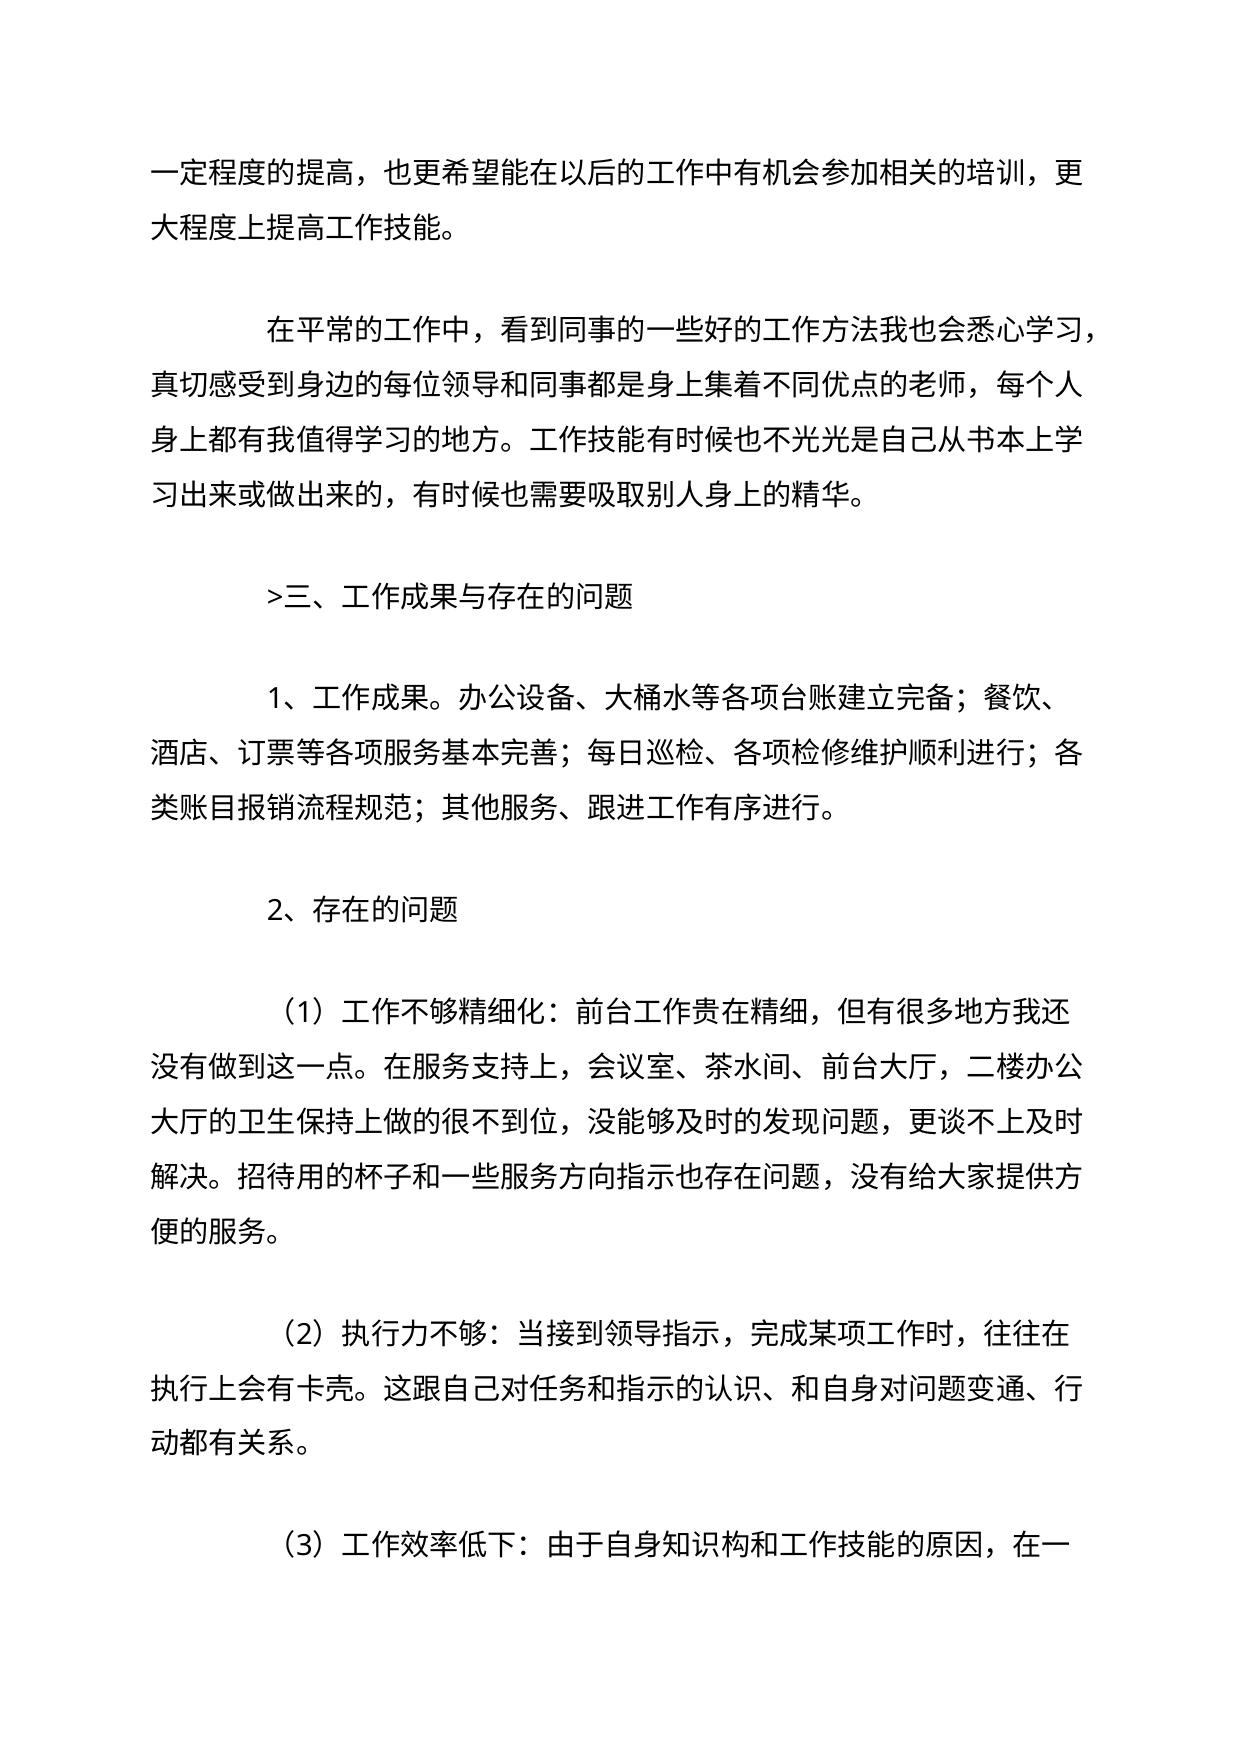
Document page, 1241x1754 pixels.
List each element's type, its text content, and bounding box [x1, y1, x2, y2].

text >三、工作成果与存在的问题 [150, 573, 1090, 616]
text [150, 150, 1090, 247]
text 2、存在的问题 [150, 887, 1090, 929]
text 1、工作成果。办公设备、大桶水等各项台账建立完备；餐饮、酒店、订票等各项服务基本完善；每日巡检、各项检修维护顺利进行；各类账目报销流程规范；其他服务、跟进工作有序进行。 [150, 675, 1090, 827]
text （1）工作不够精细化：前台工作贵在精细，但有很多地方我还没有做到这一点。在服务支持上，会议室、茶水间、前台大厅，二楼办公大厅的卫生保持上做的很不到位，没能够及时的发现问题，更谈不上及时解决。招待用的杯子和一些服务方向指示也存在问题，没有给大家提供方便的服务。 [150, 989, 1090, 1251]
text 在平常的工作中，看到同事的一些好的工作方法我也会悉心学习，真切感受到身边的每位领导和同事都是身上集着不同优点的老师，每个人身上都有我值得学习的地方。工作技能有时候也不光光是自己从书本上学习出来或做出来的，有时候也需要吸取别人身上的精华。 [150, 307, 1090, 514]
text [150, 1522, 1090, 1564]
text （2）执行力不够：当接到领导指示，完成某项工作时，往往在执行上会有卡壳。这跟自己对任务和指示的认识、和自身对问题变通、行动都有关系。 [150, 1310, 1090, 1462]
